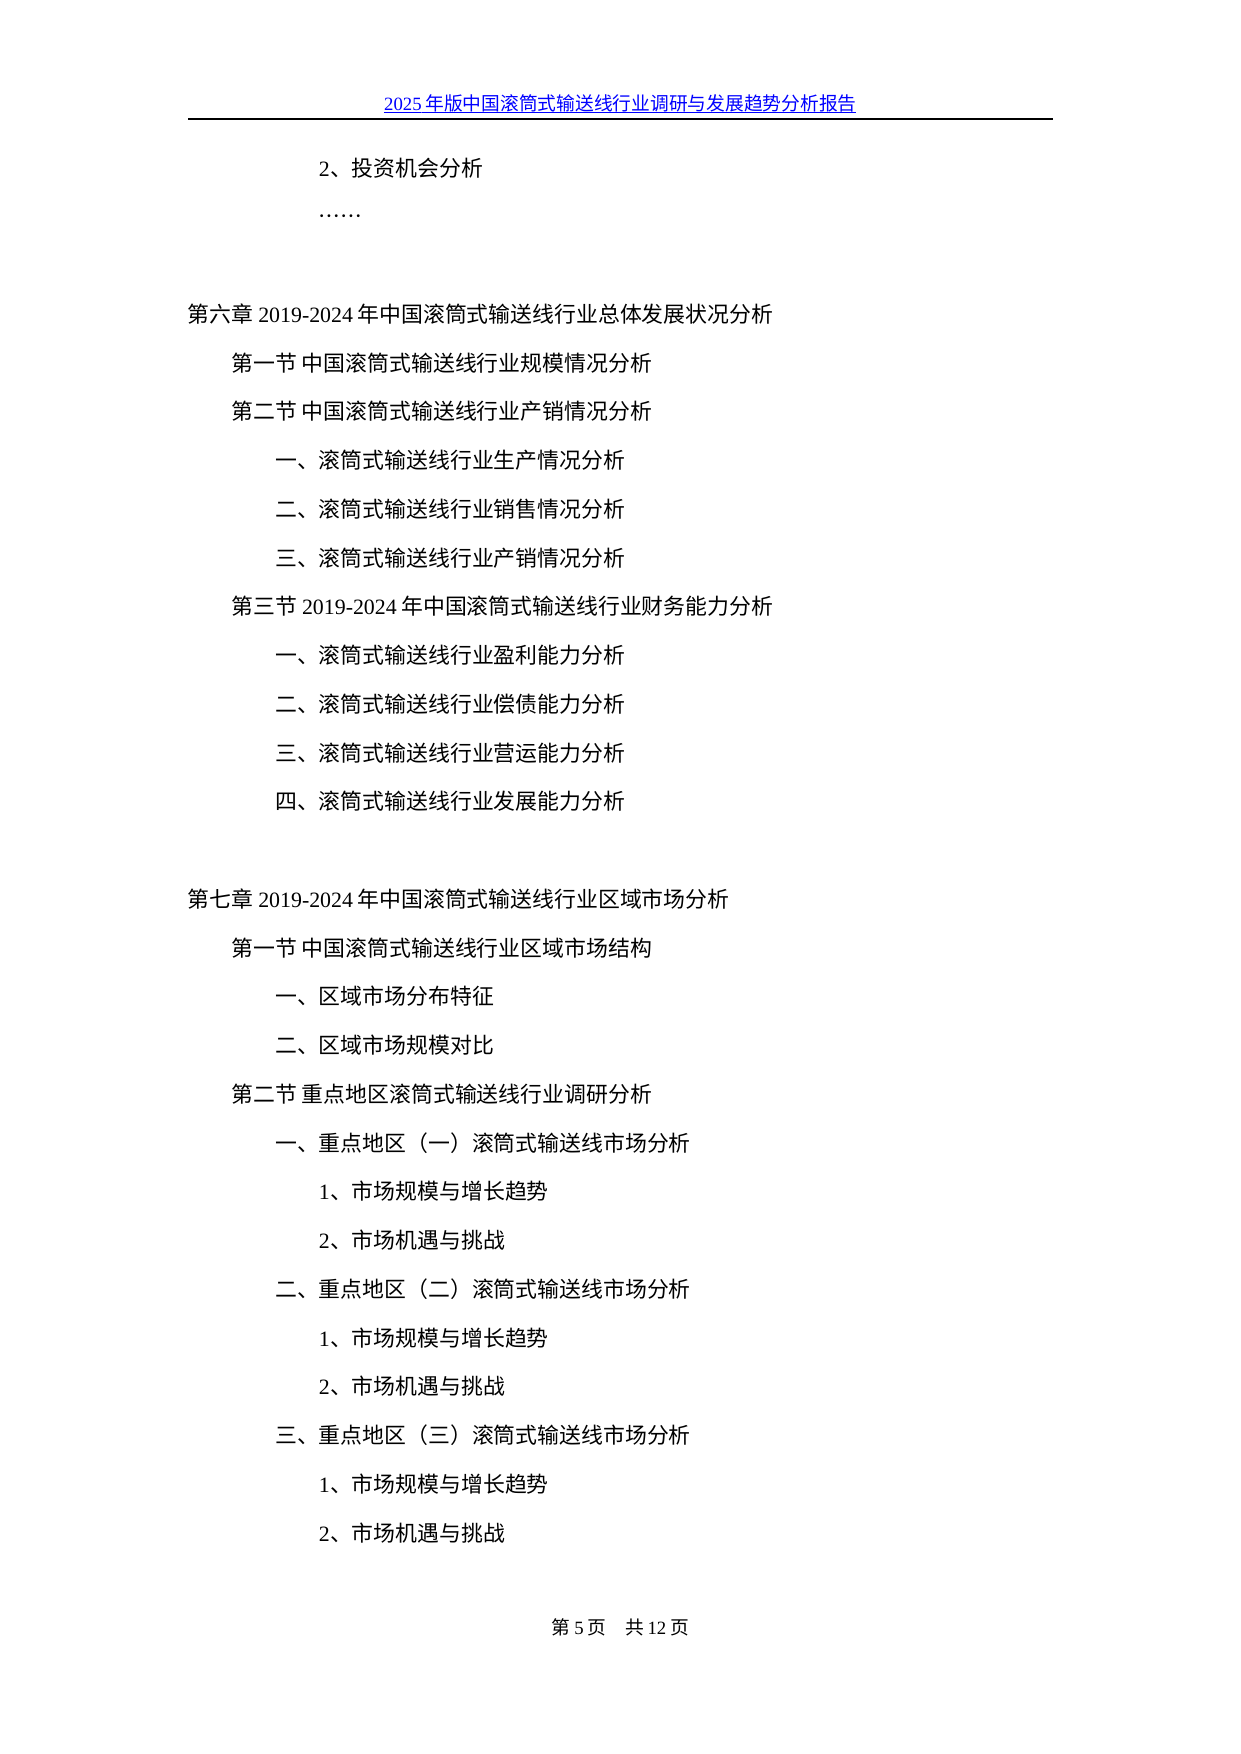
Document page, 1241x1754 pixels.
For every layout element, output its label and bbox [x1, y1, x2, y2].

text [187, 150, 1053, 1548]
